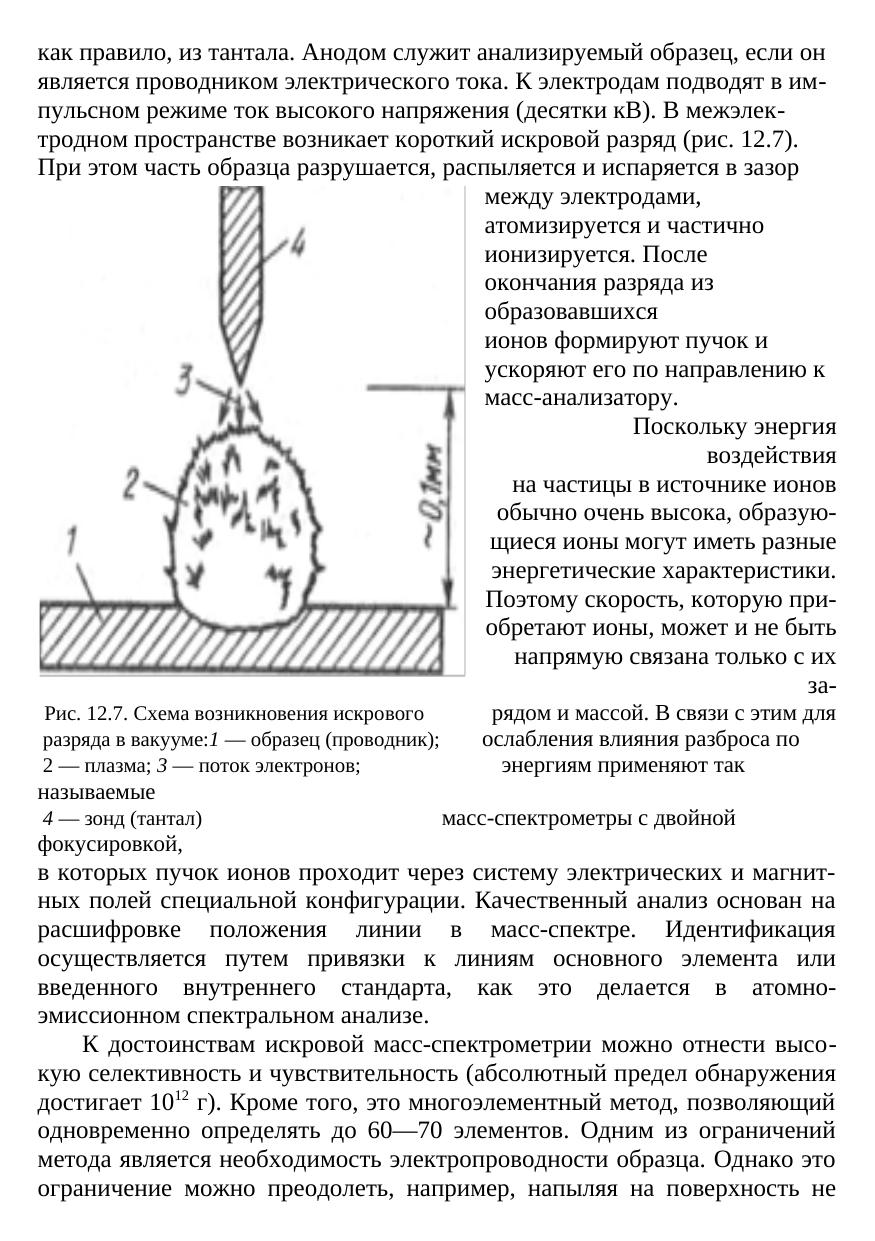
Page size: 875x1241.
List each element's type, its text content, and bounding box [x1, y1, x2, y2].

picture [37, 186, 465, 674]
text разряда в вакууме:1 — образец (проводник); ослабления влияния разброса по [37, 725, 837, 751]
text на частицы в источнике ионов обычно очень высока, образую- щиеся ионы могут иметь разные энергетические характеристики. Поэтому скорость, которую при- обретают ионы, может и не быть напрямую связана только с их за- Рис. 12.7. Схема возникновения искрового рядом и массой. В связи с этим для [37, 469, 837, 725]
text Поскольку энергия воздействия [465, 411, 837, 469]
text в которых пучок ионов проходит через систему электрических и магнит- ных полей специальной конфигурации. Качественный анализ основан на расшифровке положения линии в масс-спектре. Идентификация осуществляется путем привязки к линиям основного элемента или введенного внутреннего стандарта, как это делается в атомно-эмиссионном спектральном анализе. [37, 857, 837, 1029]
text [37, 37, 837, 267]
text 4 — зонд (тантал) масс-спектрометры с двойной фокусировкой, [37, 804, 837, 857]
text окончания разряда из образовавшихся ионов формируют пучок и ускоряют его по направлению к масс-анализатору. [465, 267, 837, 411]
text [37, 1029, 837, 1202]
text 2 — плазма; 3 — поток электронов; энергиям применяют так называемые [37, 751, 837, 804]
